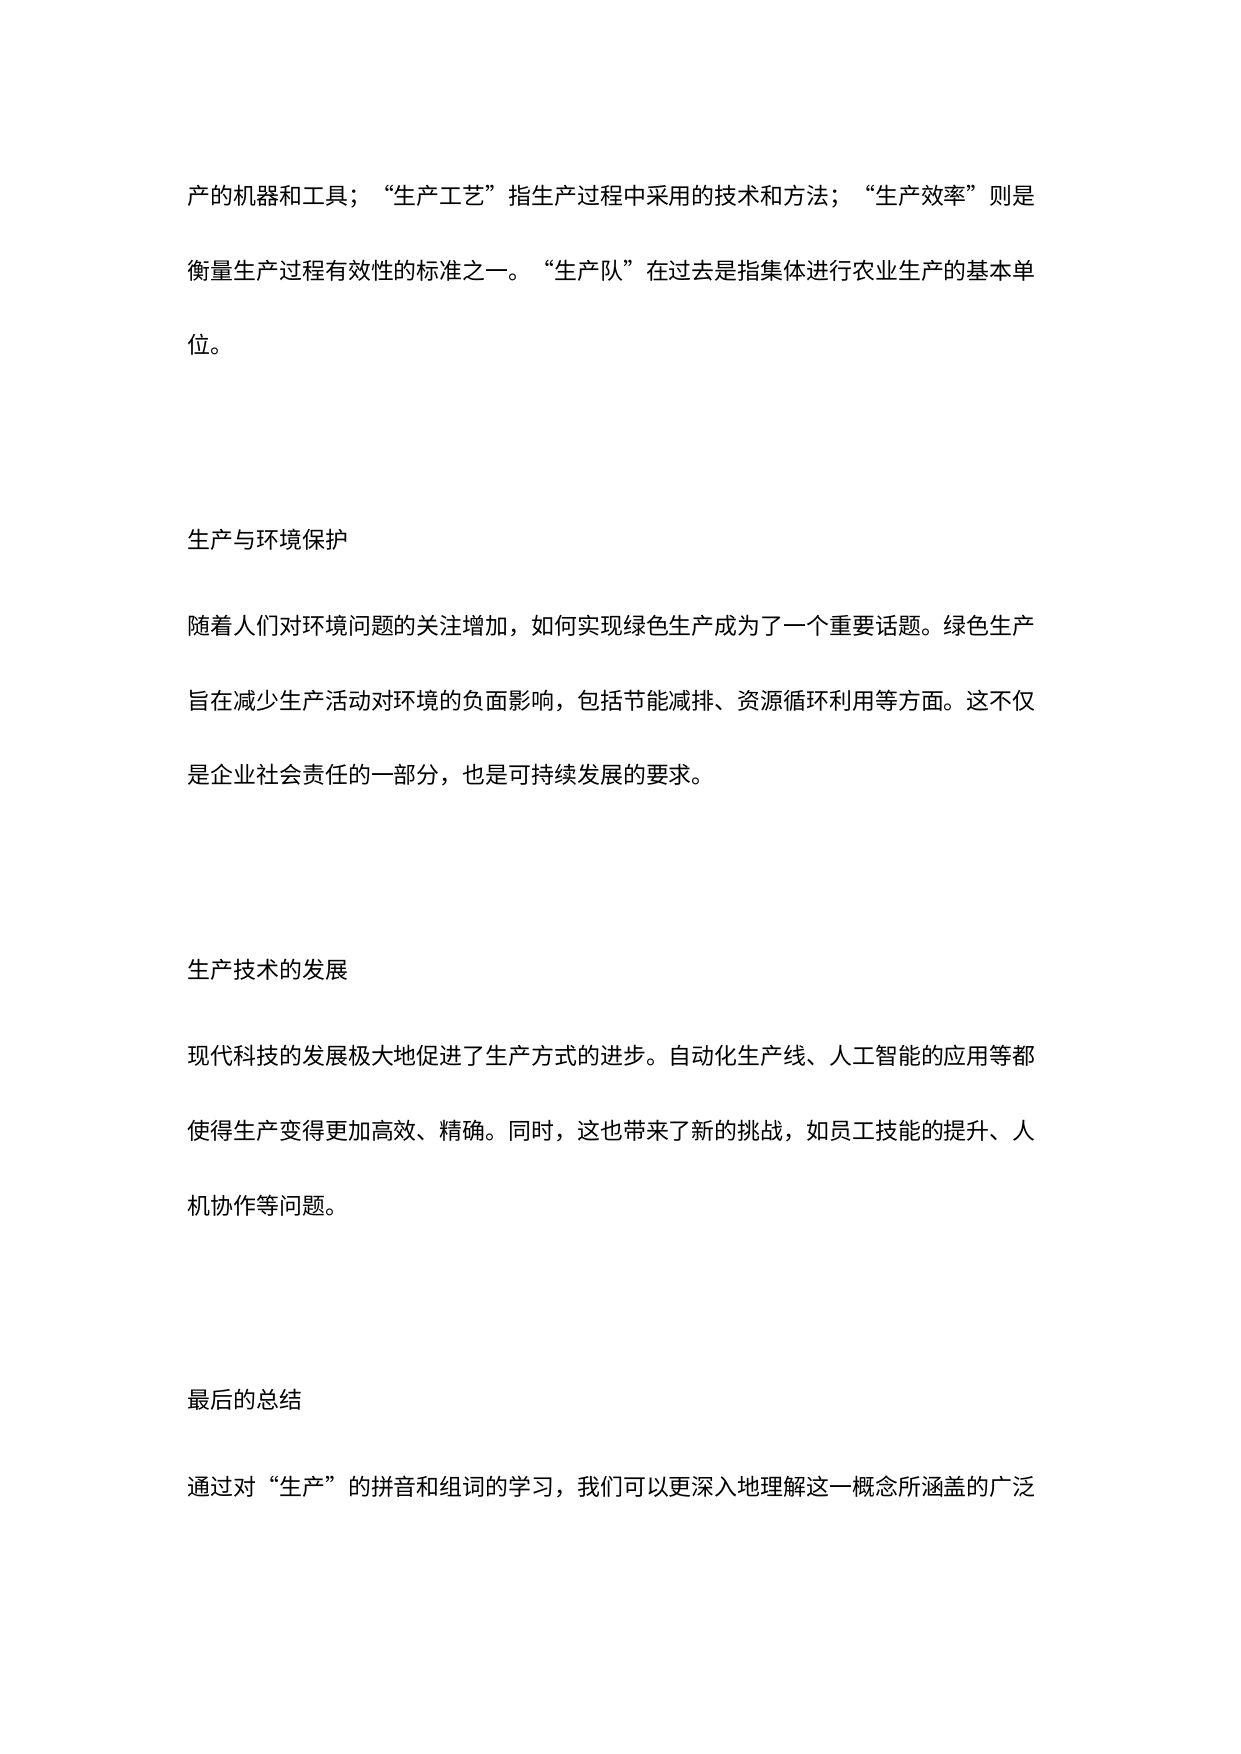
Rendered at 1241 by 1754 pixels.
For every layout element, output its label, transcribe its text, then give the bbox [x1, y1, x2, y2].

text 最后的总结 [187, 1366, 1053, 1431]
text 现代科技的发展极大地促进了生产方式的进步。自动化生产线、人工智能的应用等都使得生产变得更加高效、精确。同时，这也带来了新的挑战，如员工技能的提升、人机协作等问题。 [187, 1022, 1053, 1237]
text 生产技术的发展 [187, 936, 1053, 1001]
text 生产与环境保护 [187, 506, 1053, 571]
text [187, 162, 1053, 376]
text 随着人们对环境问题的关注增加，如何实现绿色生产成为了一个重要话题。绿色生产旨在减少生产活动对环境的负面影响，包括节能减排、资源循环利用等方面。这不仅是企业社会责任的一部分，也是可持续发展的要求。 [187, 592, 1053, 807]
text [187, 1453, 1053, 1518]
